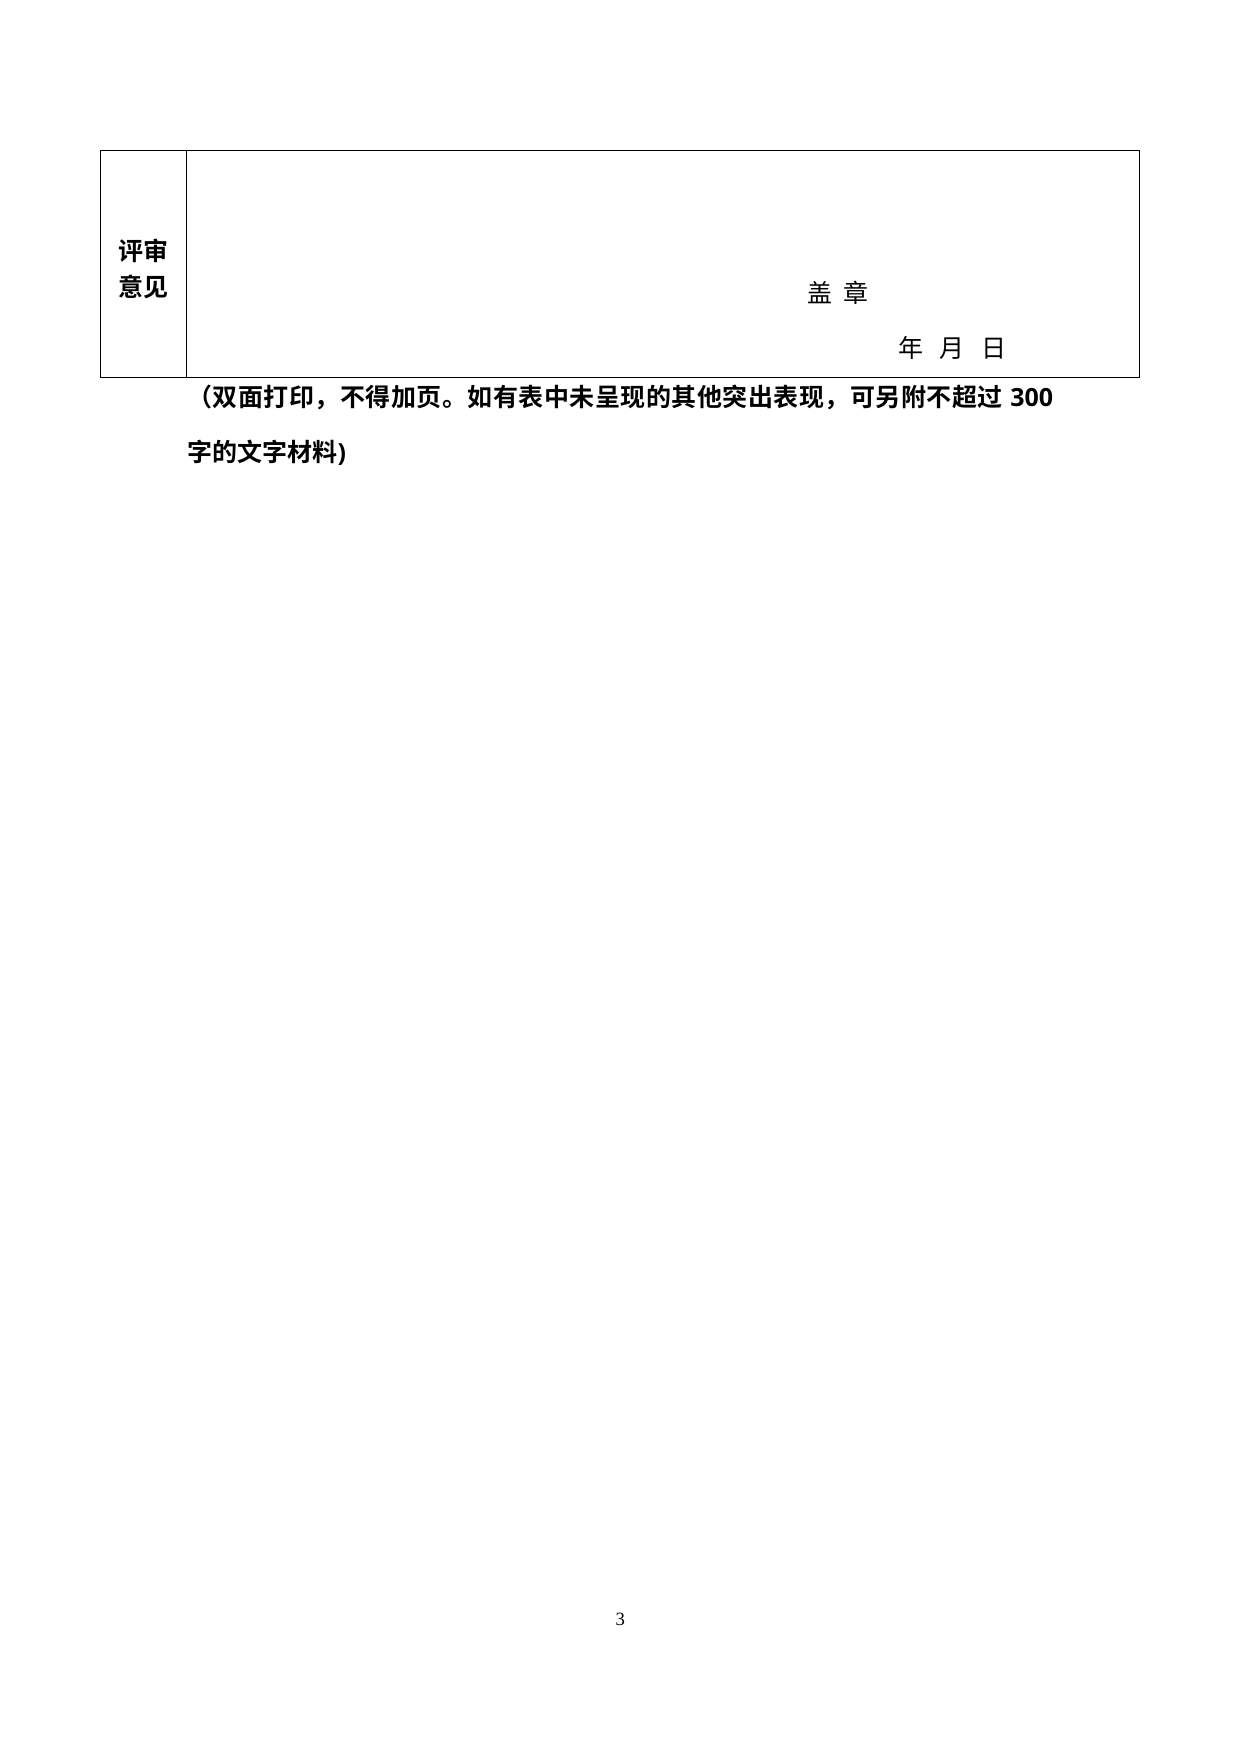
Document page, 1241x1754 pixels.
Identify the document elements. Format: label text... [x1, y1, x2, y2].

table_cell 学校评审意见 [101, 151, 186, 377]
table_cell 盖 章 年 月 日 [187, 151, 1139, 377]
text （双面打印，不得加页。如有表中未呈现的其他突出表现，可另附不超过300字的文字材料) [187, 378, 1053, 468]
